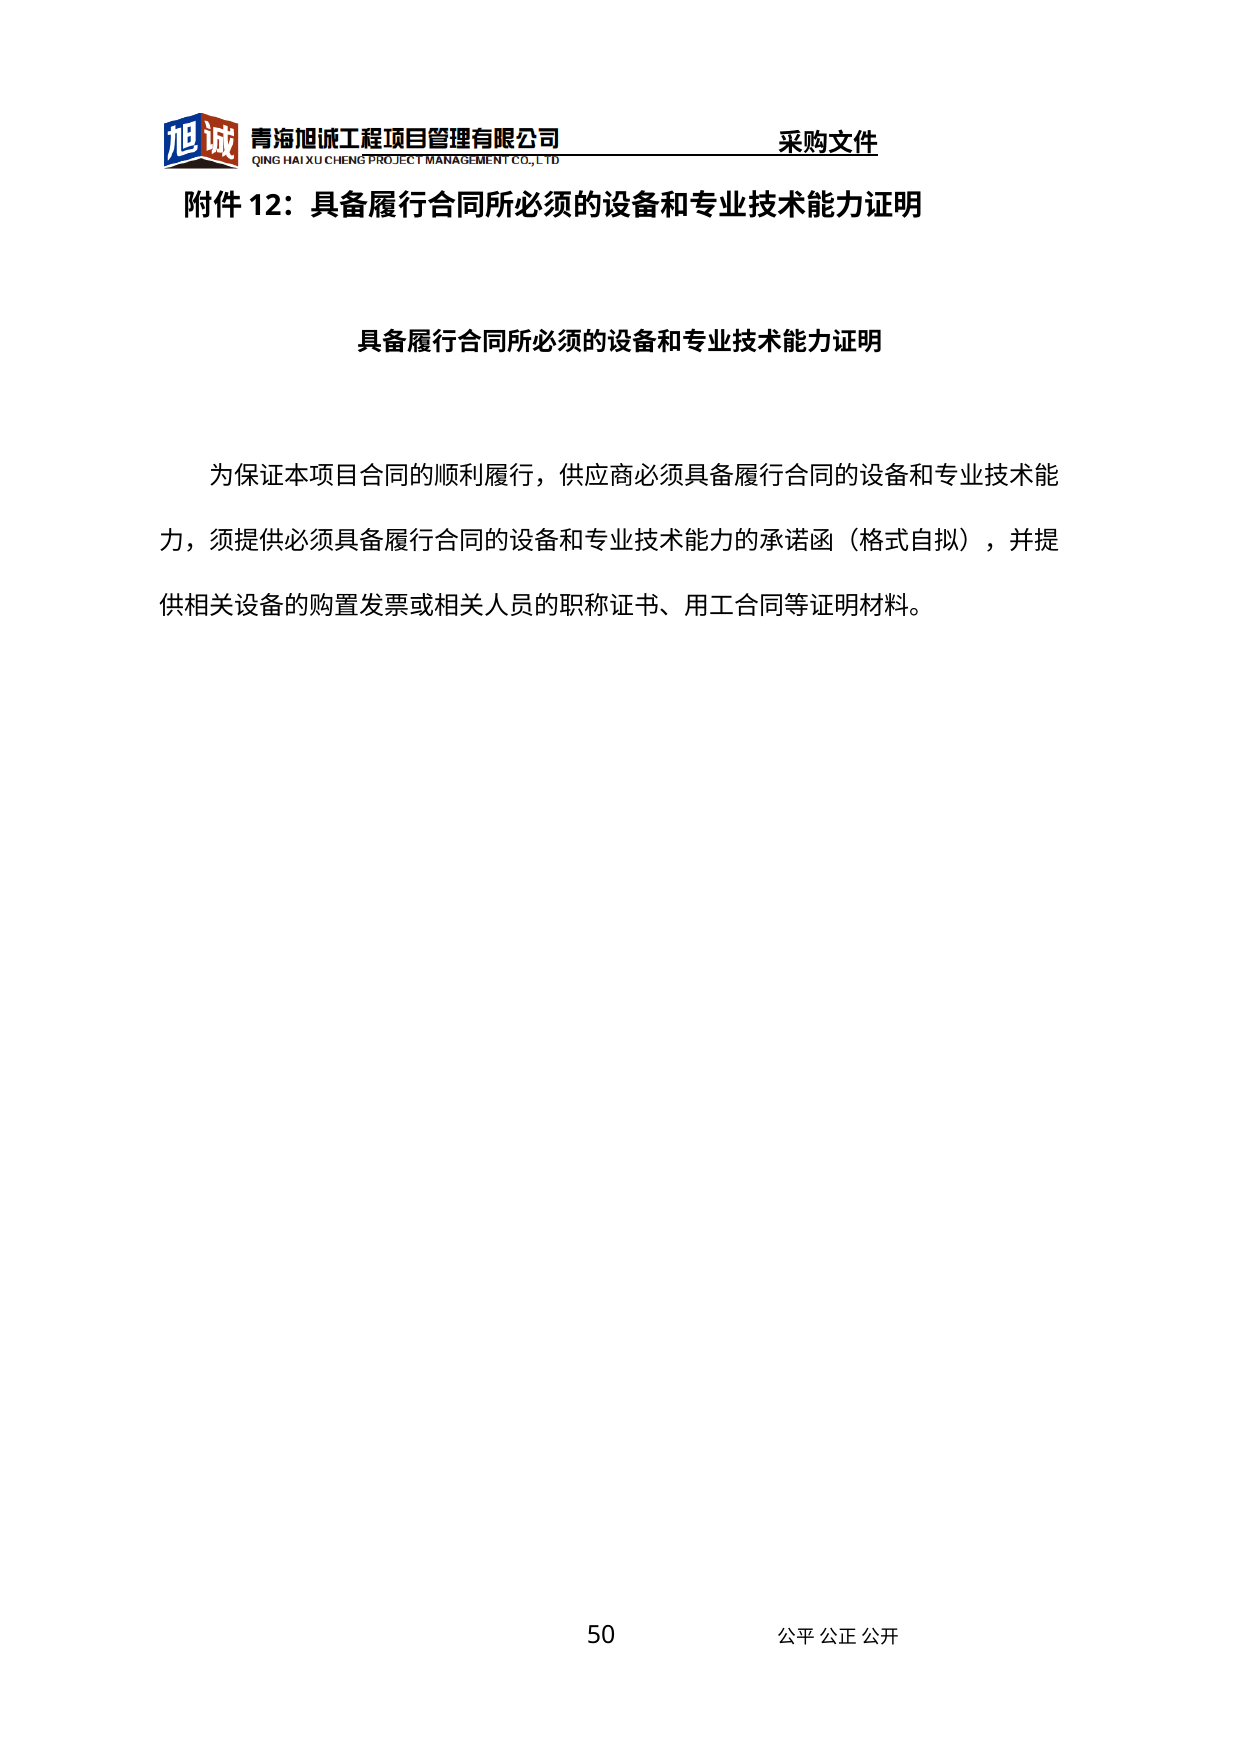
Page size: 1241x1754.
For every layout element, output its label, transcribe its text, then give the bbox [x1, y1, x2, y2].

text 为保证本项目合同的顺利履行，供应商必须具备履行合同的设备和专业技术能力，须提供必须具备履行合同的设备和专业技术能力的承诺函（格式自拟），并提供相关设备的购置发票或相关人员的职称证书、用工合同等证明材料。 [159, 441, 1081, 636]
text 附件12：具备履行合同所必须的设备和专业技术能力证明 [159, 171, 1081, 236]
picture [158, 113, 564, 171]
text 具备履行合同所必须的设备和专业技术能力证明 [159, 307, 1081, 372]
